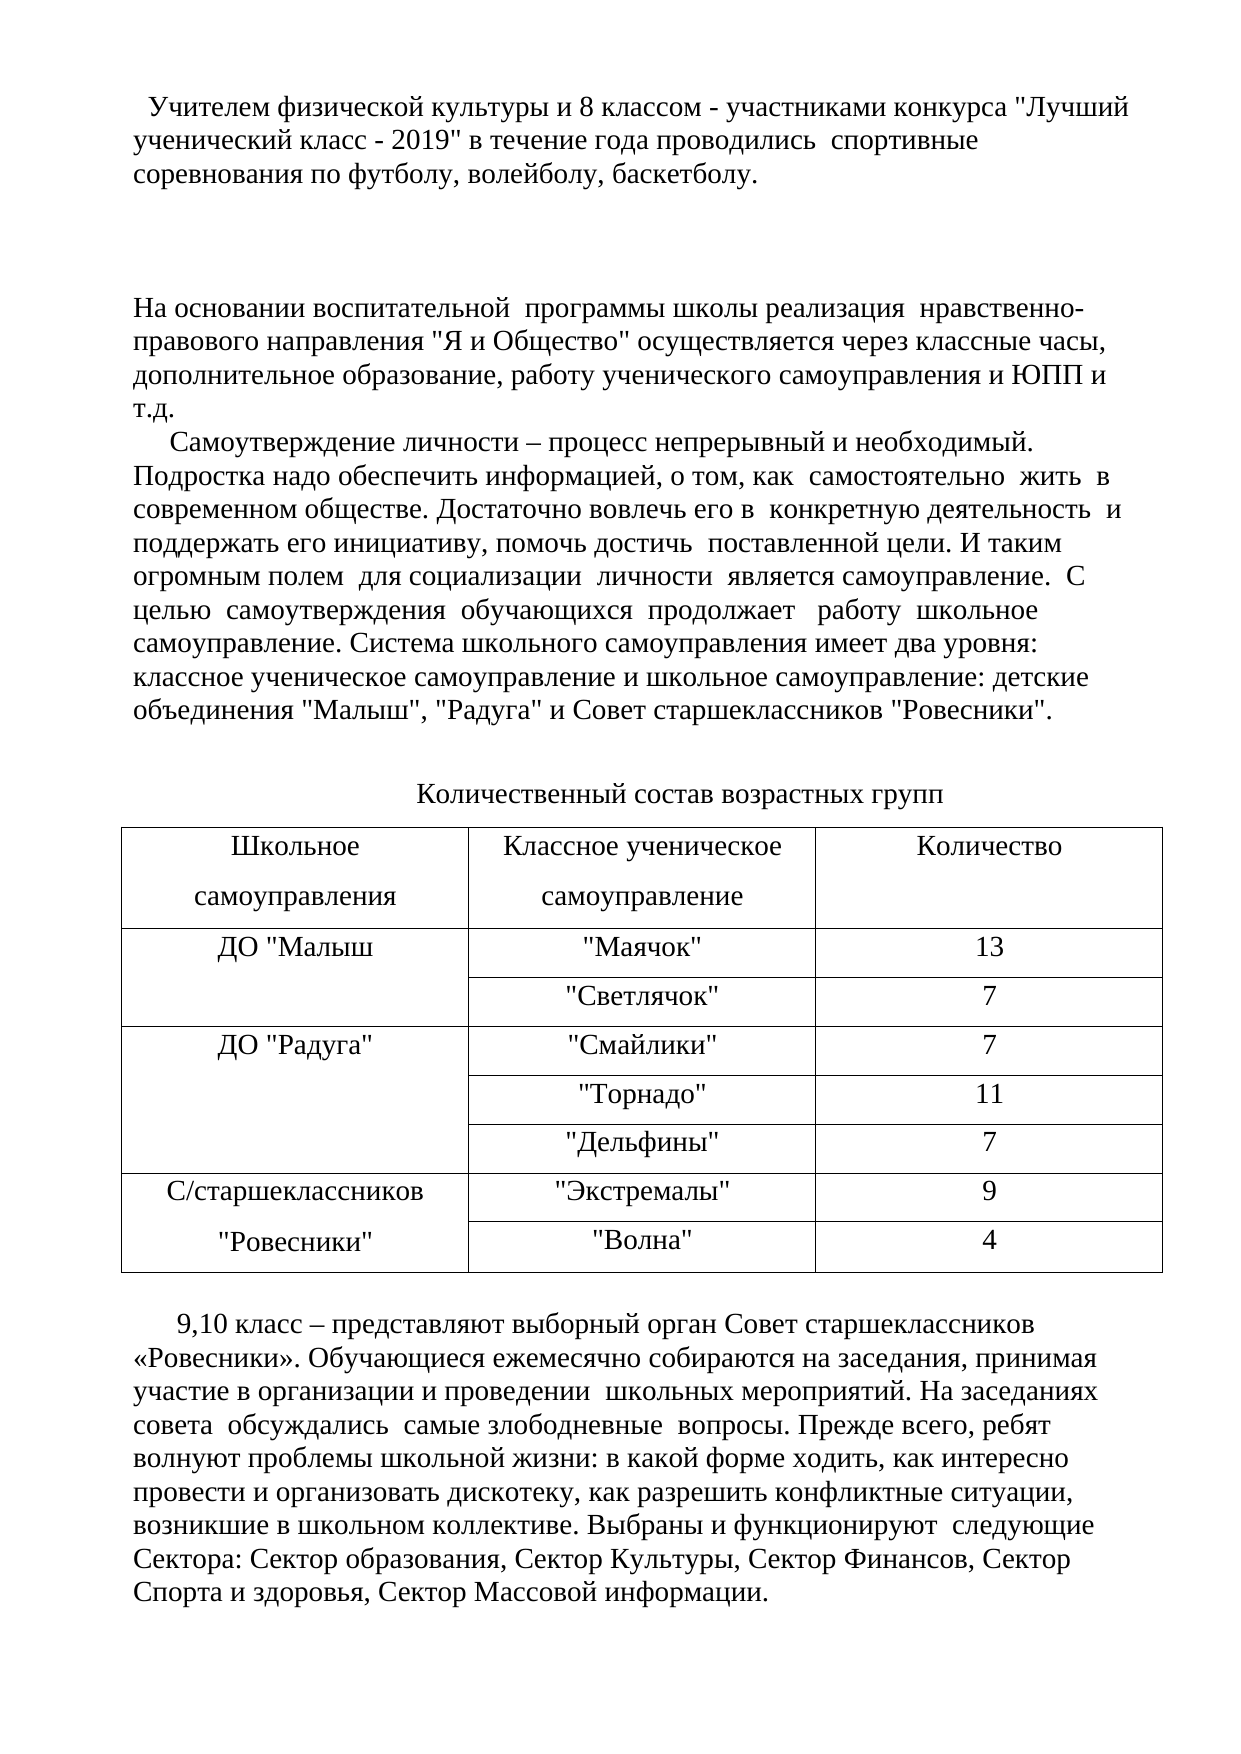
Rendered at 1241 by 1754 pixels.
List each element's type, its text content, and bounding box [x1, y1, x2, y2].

table_header Классное ученическое самоуправление [469, 828, 815, 928]
table_cell 13 [816, 929, 1162, 977]
table_cell 7 [816, 1125, 1162, 1172]
table_cell "Торнадо" [469, 1076, 815, 1123]
text На основании воспитательной программы школы реализация нравственно-правового направления "Я и Общество" осуществляется через классные часы, дополнительное образование, работу ученического самоуправления и ЮПП и т.д. [133, 290, 1152, 424]
table_cell "Дельфины" [469, 1125, 815, 1172]
table_cell С/старшеклассников "Ровесники" [122, 1174, 468, 1272]
table_cell ДО "Радуга" [122, 1027, 468, 1172]
text Самоутверждение личности – процесс непрерывный и необходимый. Подростка надо обеспечить информацией, о том, как самостоятельно жить в современном обществе. Достаточно вовлечь его в конкретную деятельность и поддержать его инициативу, помочь достичь поставленной цели. И таким огромным полем для социализации личности является самоуправление. С целью самоутверждения обучающихся продолжает работу школьное самоуправление. Система школьного самоуправления имеет два уровня: классное ученическое самоуправление и школьное самоуправление: детские объединения "Малыш", "Радуга" и Совет старшеклассников "Ровесники". [133, 424, 1152, 726]
table_cell 9 [816, 1174, 1162, 1221]
table_cell 11 [816, 1076, 1162, 1123]
text Учителем физической культуры и 8 классом - участниками конкурса "Лучший ученический класс - 2019" в течение года проводились спортивные соревнования по футболу, волейболу, баскетболу. [133, 89, 1152, 189]
table_header Количество [816, 828, 1162, 928]
table_cell "Маячок" [469, 929, 815, 977]
text 9,10 класс – представляют выборный орган Совет старшеклассников «Ровесники». Обучающиеся ежемесячно собираются на заседания, принимая участие в организации и проведении школьных мероприятий. На заседаниях совета обсуждались самые злободневные вопросы. Прежде всего, ребят волнуют проблемы школьной жизни: в какой форме ходить, как интересно провести и организовать дискотеку, как разрешить конфликтные ситуации, возникшие в школьном коллективе. Выбраны и функционируют следующие Сектора: Сектор образования, Сектор Культуры, Сектор Финансов, Сектор Спорта и здоровья, Сектор Массовой информации. [133, 1306, 1152, 1608]
table_cell ДО "Малыш [122, 929, 468, 1026]
table_cell "Смайлики" [469, 1027, 815, 1075]
table_cell 7 [816, 978, 1162, 1026]
table_cell 7 [816, 1027, 1162, 1075]
table_cell 4 [816, 1222, 1162, 1272]
table_cell "Светлячок" [469, 978, 815, 1026]
table_cell "Экстремалы" [469, 1174, 815, 1221]
table_header Школьное самоуправления [122, 828, 468, 928]
text Количественный состав возрастных групп [133, 776, 1152, 810]
table_cell "Волна" [469, 1222, 815, 1272]
